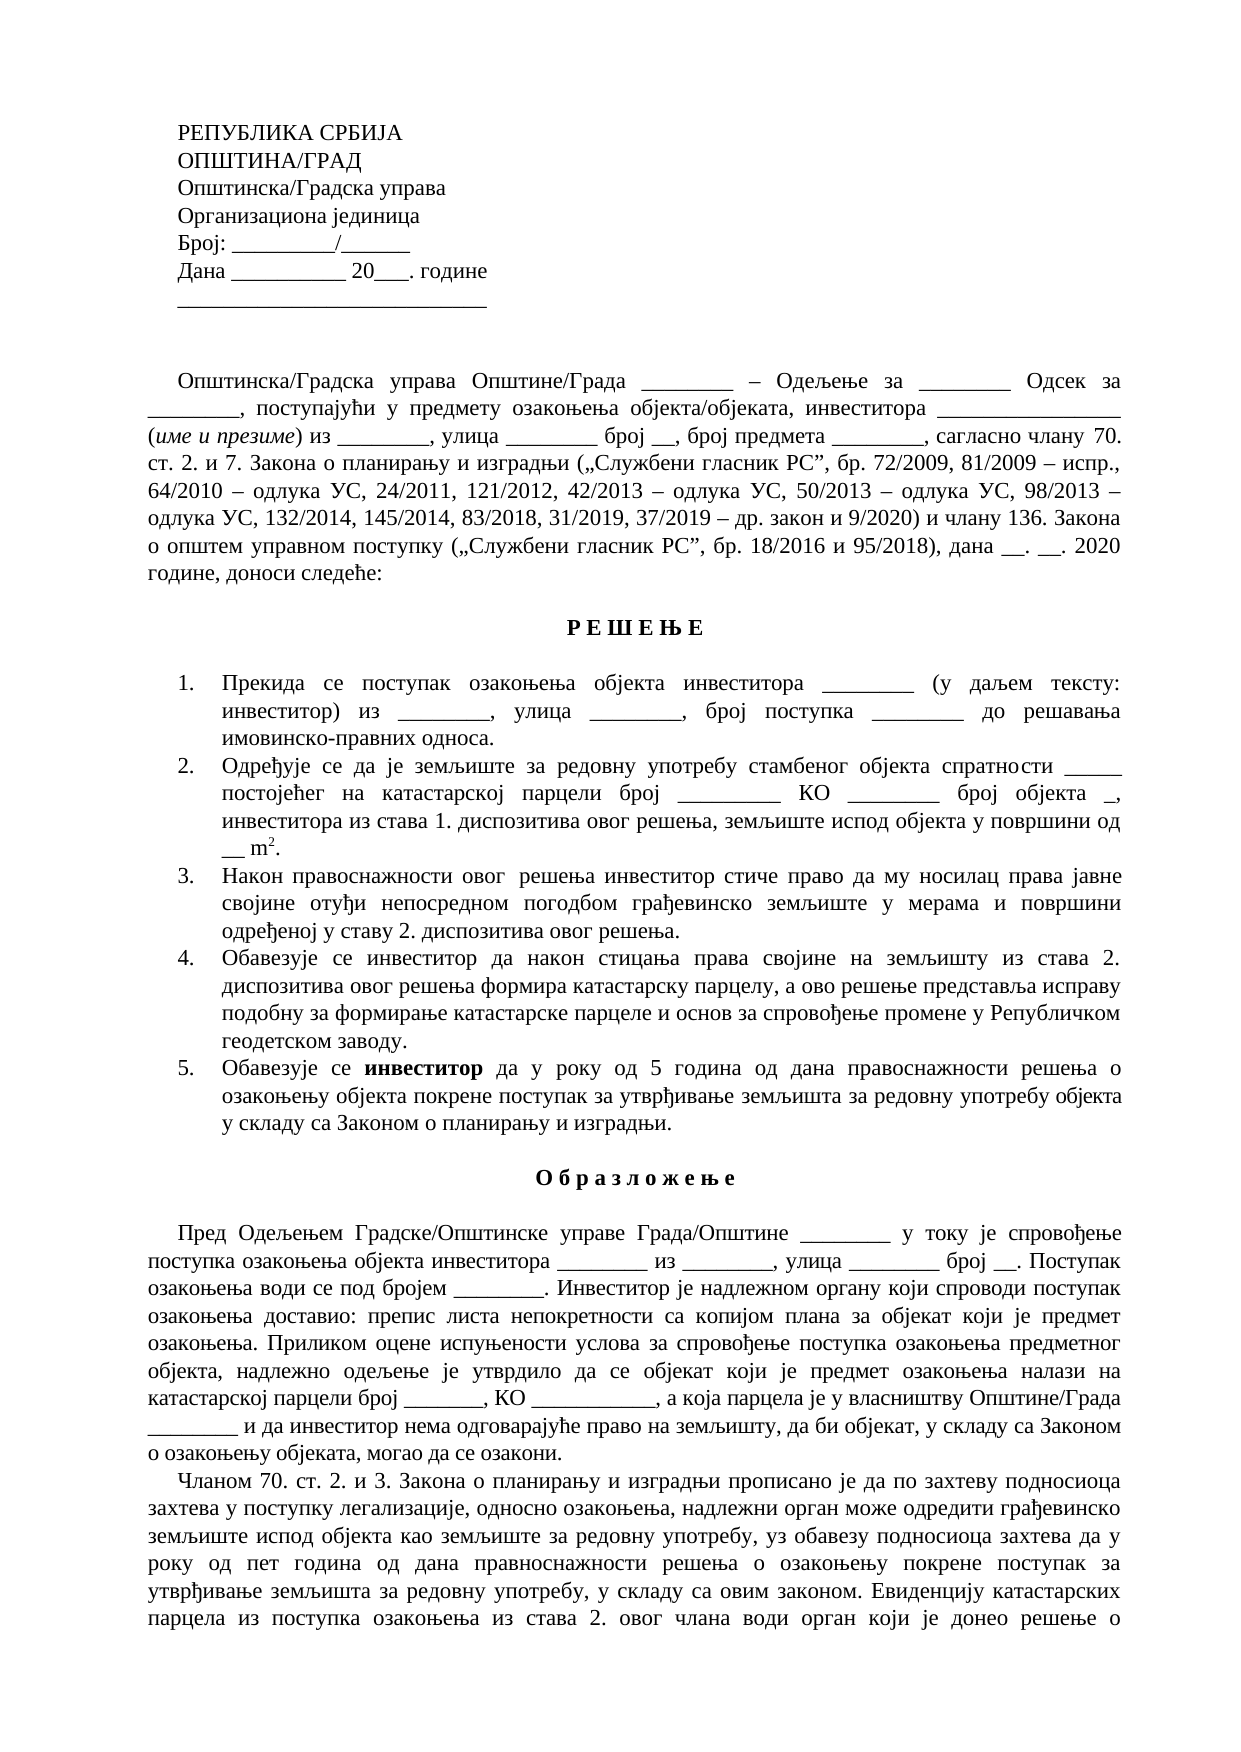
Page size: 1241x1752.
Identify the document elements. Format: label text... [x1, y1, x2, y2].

list Одређује се да је земљиште за редовну употребу стамбеног објекта спратно­сти _____ постојећег на катастарској парцели број _________ КО ________ број објекта _, инвеститора из става 1. диспозитива овог решења, земљиште испод објекта у површини од __ m2. [177, 751, 1122, 861]
text Општинска/Градска управа Општине/Града ________ – Одељење за ________ Одсек за ________, поступајући у предмету озакоњења објекта/објеката, инвеститора ________________ (име и презиме) из ________, улица ________ број __, број предмета ________, сагласно члану 70. ст. 2. и 7. Закона о планирању и изградњи („Службени гласник РС”, бр. 72/2009, 81/2009 – испр., 64/2010 – одлука УС, 24/2011, 121/2012, 42/2013 – одлука УС, 50/2013 – одлука УС, 98/2013 – одлука УС, 132/2014, 145/2014, 83/2018, 31/2019, 37/2019 – др. закон и 9/2020) и члану 136. Закона о општем управном поступку („Службени гласник РС”, бр. 18/2016 и 95/2018), дана __. __. 2020 године, доноси следеће: [148, 366, 1122, 586]
text Дана __________ 20___. године [148, 256, 1122, 283]
list Обавезује се инвеститор да након стицања права својине на земљишту из става 2. диспозитива овог решења формира катастарску парцелу, а ово решење представља исправу подобну за формирање катастарске парцеле и основ за спровођење промене у Републичком геодетском заводу. [177, 943, 1122, 1053]
list Прекида се поступак озакоњења објекта инвеститора ________ (у даљем тексту: инвеститор) из ________, улица ________, број поступка ________ до решавања имовинско-правних односа. [177, 668, 1122, 751]
text Р Е Ш Е Њ Е [148, 613, 1122, 641]
text ___________________________ [148, 283, 1122, 311]
text Организациона јединица [148, 201, 1122, 228]
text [148, 1466, 1122, 1631]
text ОПШТИНА/ГРАД [148, 146, 1122, 173]
text Општинска/Градска управа [148, 173, 1122, 201]
text О б р а з л о ж е њ е [148, 1163, 1122, 1191]
text Број: _________/______ [148, 228, 1122, 256]
text РЕПУБЛИКА СРБИЈА [148, 118, 1122, 146]
list Обавезује се инвеститор да у року од 5 година од дана правоснажности решења о озакоњењу објекта покрене поступак за утврђивање земљишта за редовну употребу објекта у складу са Законом о планирању и изградњи. [177, 1053, 1122, 1136]
list Након правоснажности овог решења инвеститор стиче право да му носилац права јавне својине отуђи непосредном погодбом грађевинско земљиште у мерама и површини одређеној у ставу 2. диспозитива овог решења. [177, 861, 1122, 943]
text Пред Одељењем Градске/Општинске управе Града/Општине ________ у току је спровођење поступка озакоњења објекта инвеститора ________ из ________, улица ________ број __. Поступак озакоњења води се под бројем ________. Инвеститор је надлежном органу који спроводи поступак озакоњења доставио: препис листа непокретности са копијом плана за објекат који је предмет озакоњења. Приликом оцене испуњености услова за спровођење поступка озакоњења предметног објекта, надлежно одељење је утврдило да се објекат који је предмет озакоњења налази на катастарској парцели број _______, КО ___________, а која парцела је у власништву Општине/Града ________ и да инвеститор нема одговарајуће право на земљишту, да би објекат, у складу са Законом о озакоњењу објеката, могао да се озакони. [148, 1218, 1122, 1466]
